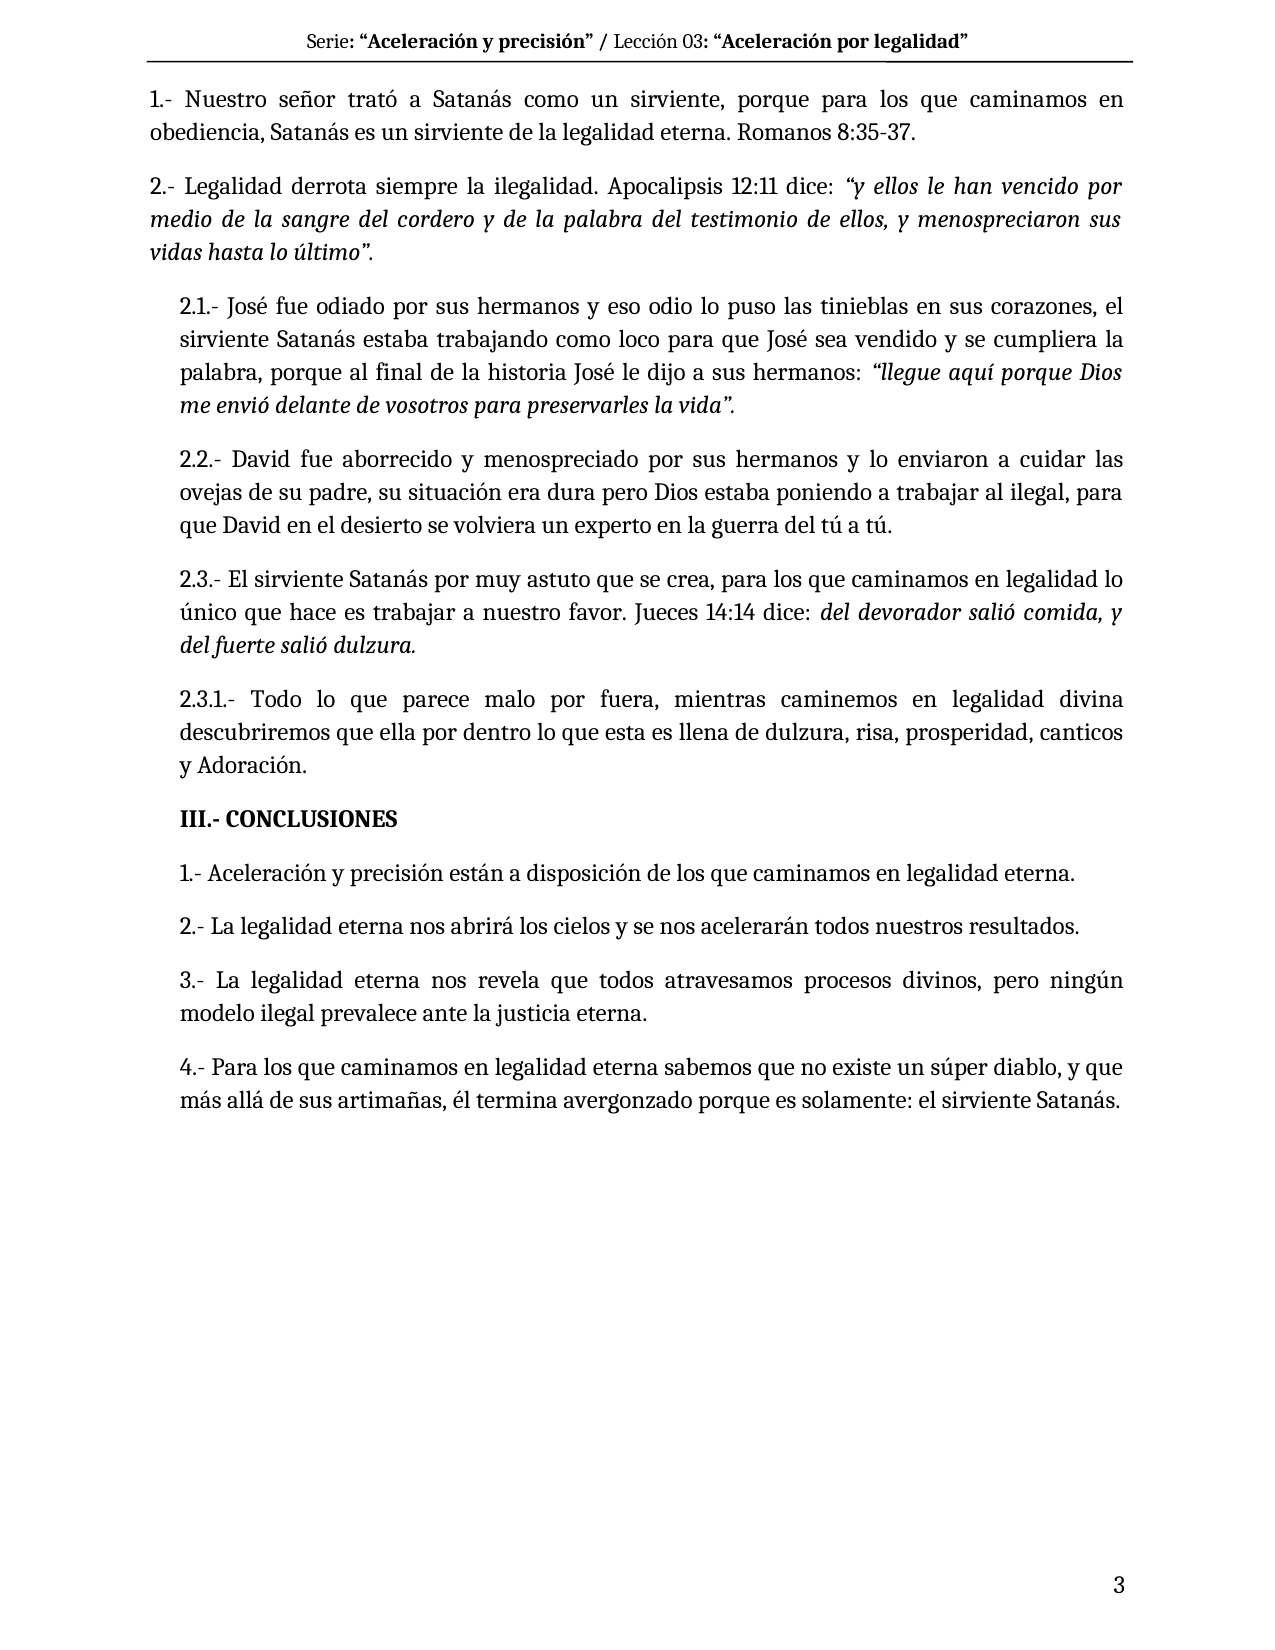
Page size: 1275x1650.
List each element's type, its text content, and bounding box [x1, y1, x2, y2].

text 1.- Aceleración y precisión están a disposición de los que caminamos en legalidad eterna. [179, 858, 1125, 887]
text 2.3.- El sirviente Satanás por muy astuto que se crea, para los que caminamos en legalidad lo único que hace es trabajar a nuestro favor. Jueces 14:14 dice: del devorador salió comida, y del fuerte salió dulzura. [179, 565, 1125, 659]
text 2.2.- David fue aborrecido y menospreciado por sus hermanos y lo enviaron a cuidar las ovejas de su padre, su situación era dura pero Dios estaba poniendo a trabajar al ilegal, para que David en el desierto se volviera un experto en la guerra del tú a tú. [179, 445, 1125, 540]
text 2.- La legalidad eterna nos abrirá los cielos y se nos acelerarán todos nuestros resultados. [179, 912, 1125, 941]
text 4.- Para los que caminamos en legalidad eterna sabemos que no existe un súper diablo, y que más allá de sus artimañas, él termina avergonzado porque es solamente: el sirviente Satanás. [179, 1053, 1125, 1115]
text 3.- La legalidad eterna nos revela que todos atravesamos procesos divinos, pero ningún modelo ilegal prevalece ante la justicia eterna. [179, 966, 1125, 1028]
text III.- CONCLUSIONES [179, 804, 1125, 833]
text 2.1.- José fue odiado por sus hermanos y eso odio lo puso las tinieblas en sus corazones, el sirviente Satanás estaba trabajando como loco para que José sea vendido y se cumpliera la palabra, porque al final de la historia José le dijo a sus hermanos: “llegue aquí porque Dios me envió delante de vosotros para preservarles la vida”. [179, 292, 1125, 420]
text 2.3.1.- Todo lo que parece malo por fuera, mientras caminemos en legalidad divina descubriremos que ella por dentro lo que esta es llena de dulzura, risa, prosperidad, canticos y Adoración. [179, 685, 1125, 779]
text 2.- Legalidad derrota siempre la ilegalidad. Apocalipsis 12:11 dice: “y ellos le han vencido por medio de la sangre del cordero y de la palabra del testimonio de ellos, y menospreciaron sus vidas hasta lo último”. [150, 172, 1125, 267]
text 1.- Nuestro señor trató a Satanás como un sirviente, porque para los que caminamos en obediencia, Satanás es un sirviente de la legalidad eterna. Romanos 8:35-37. [150, 85, 1125, 147]
